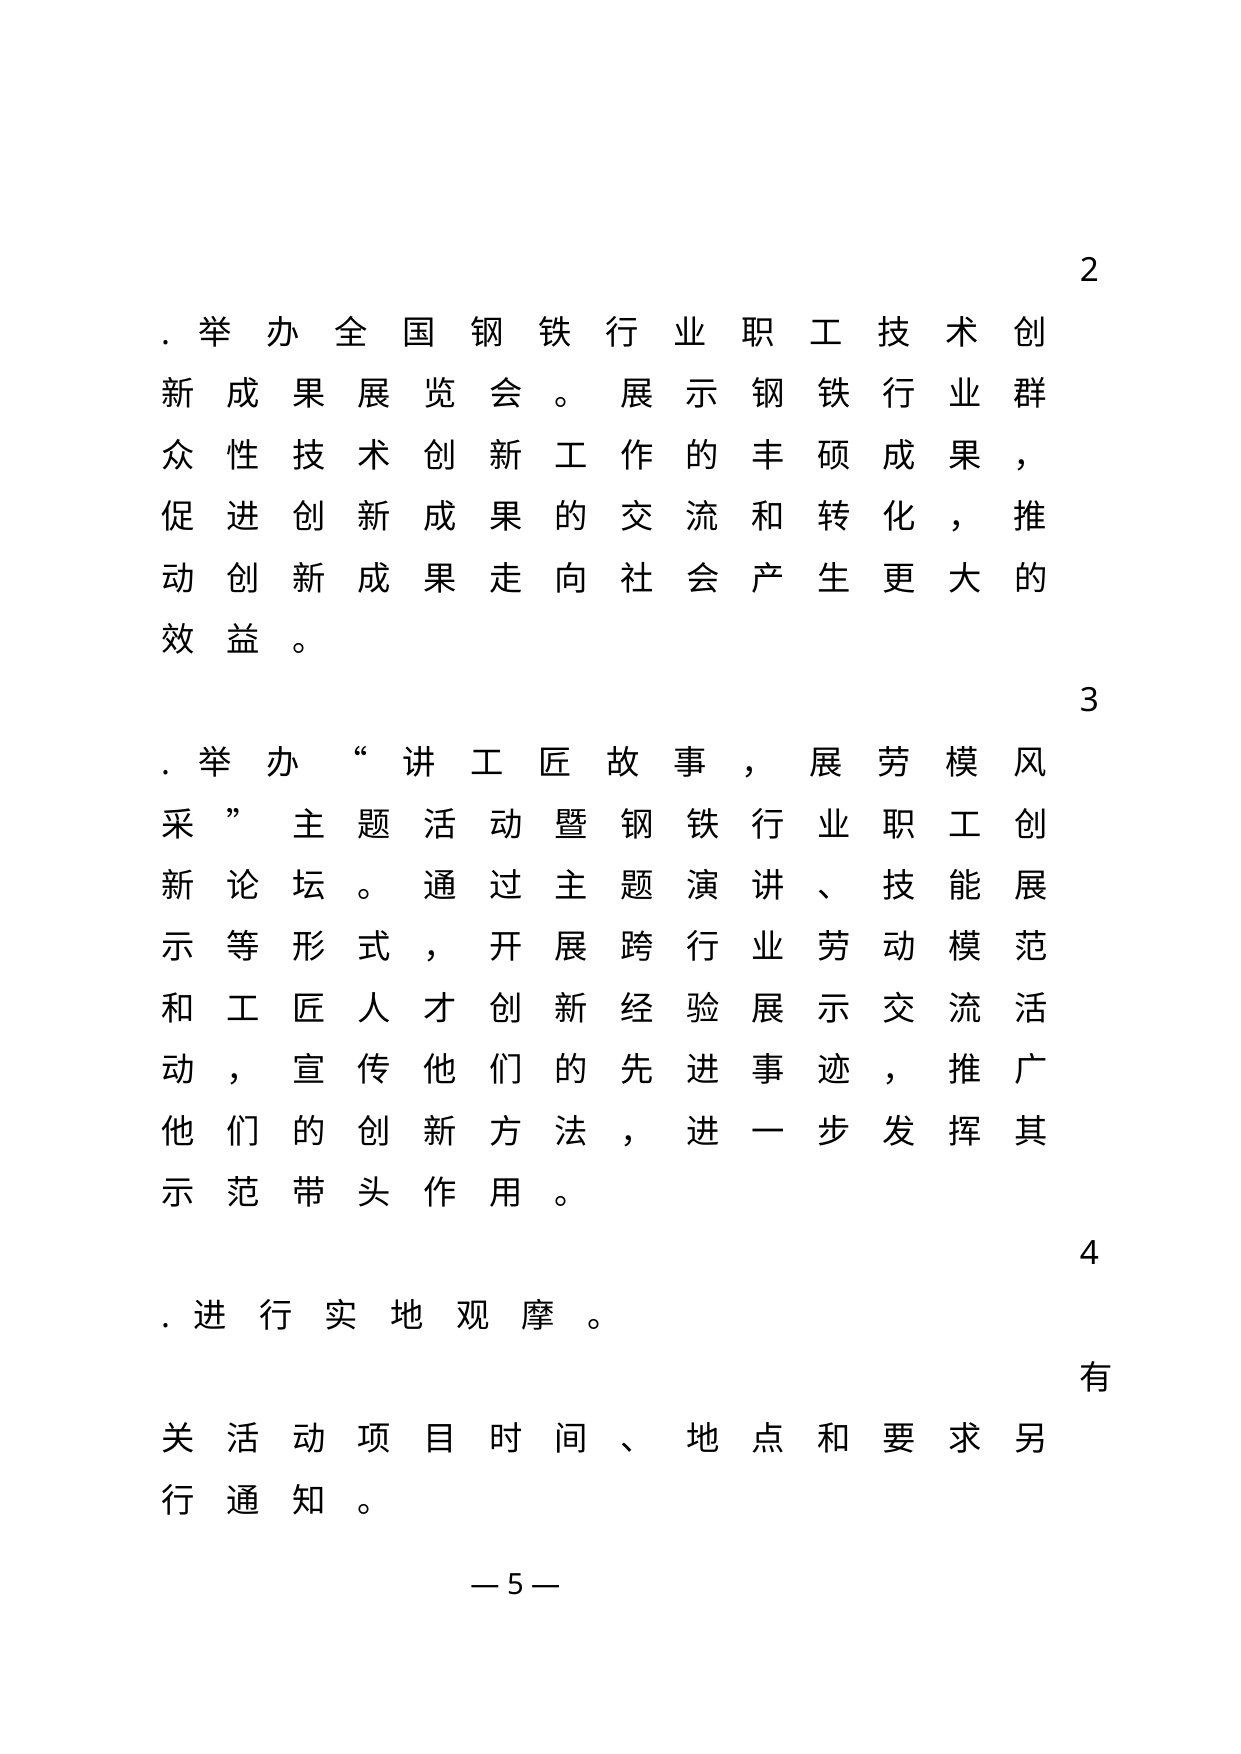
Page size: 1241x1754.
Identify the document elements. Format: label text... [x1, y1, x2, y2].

text 2. 举办全国钢铁行业职工技术创新成果展览会。展示钢铁行业群众性技术创新工作的丰硕成果，促进创新成果的交流和转化，推动创新成果走向社会产生更大的效益。 [161, 238, 1079, 668]
text 3. 举办“讲工匠故事，展劳模风采”主题活动暨钢铁行业职工创新论坛。通过主题演讲、技能展示等形式，开展跨行业劳动模范和工匠人才创新经验展示交流活动，宣传他们的先进事迹，推广他们的创新方法，进一步发挥其示范带头作用。 [161, 668, 1079, 1221]
text 4. 进行实地观摩。 [161, 1221, 1079, 1344]
text 有关活动项目时间、地点和要求另行通知。 [161, 1344, 1079, 1528]
